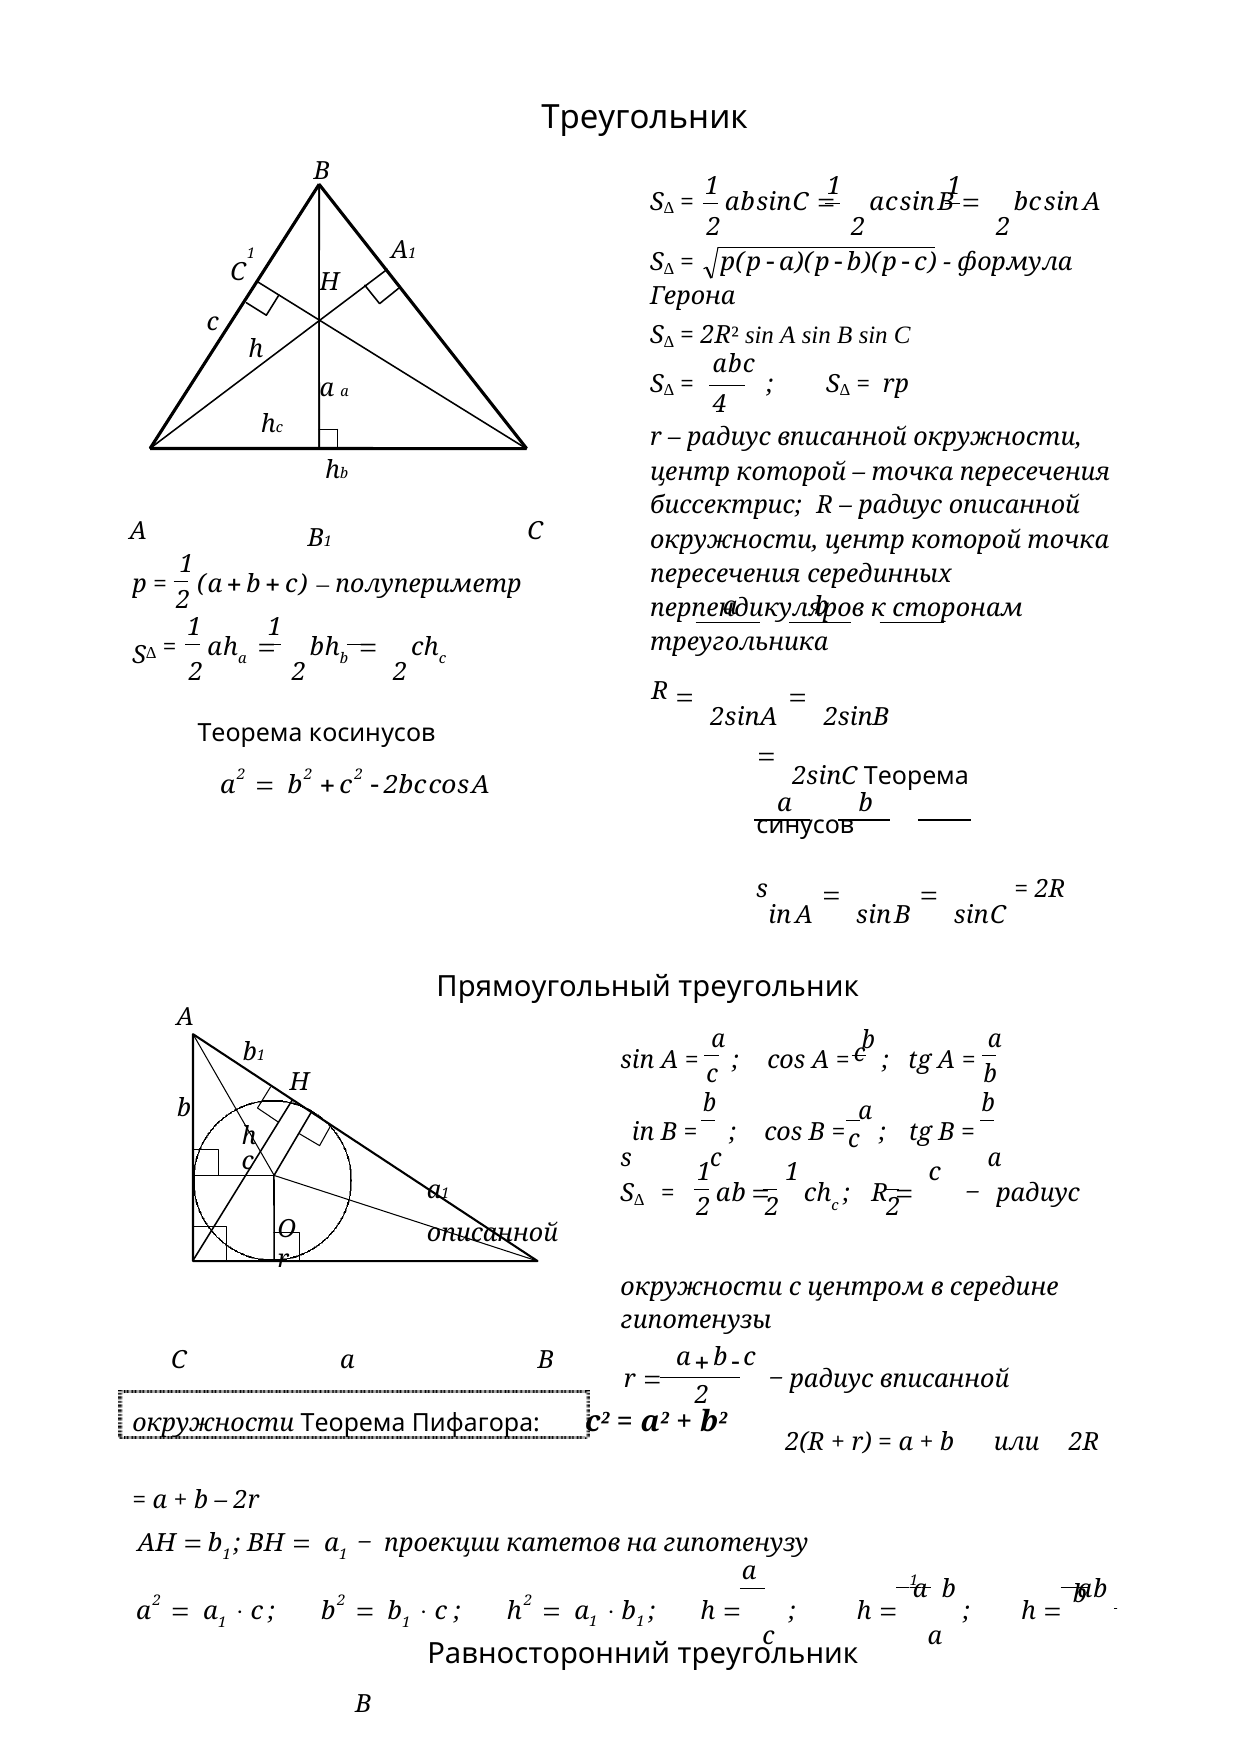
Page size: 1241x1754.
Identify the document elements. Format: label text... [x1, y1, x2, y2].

text sinA sinB sinC = 2R [756, 871, 1154, 930]
text S∆ = 2aha 2bhb 2chc [132, 628, 546, 688]
text R 2sinA 2sinB 2sinC Теорема синусов [651, 673, 990, 841]
picture [233, 1100, 261, 1108]
text sin A = а ; cos A = b ; tg A = a [620, 1020, 1154, 1076]
text S∆ = p(pa)(pb)(pc) - формула Герона [650, 244, 1154, 312]
text A1 [391, 235, 546, 265]
text Равносторонний треугольник [427, 1634, 1154, 1671]
picture [259, 1100, 352, 1108]
picture [193, 1100, 234, 1108]
text Прямоугольный треугольник [436, 965, 1154, 1005]
text b h c [177, 1108, 367, 1214]
text а2 а1 с; b2 b1 c ; h2 a1 b1 ; h c ; h aаb ; h ab [136, 1558, 1154, 1634]
text b1 [243, 1036, 367, 1066]
text C a B r abc ‒ радиус вписанной окружности Теорема Пифагора: с² = а² + b² 2(R + r) = a + b или 2R = a + b – 2r [132, 1339, 1111, 1516]
text O r [277, 1214, 303, 1274]
text a1 S∆ = 1аb1chc ; R с ‒ радиус описанной [427, 1153, 1154, 1248]
text AH b1; BH а1 ‒ проекции катетов на гипотенузу [137, 1522, 1154, 1558]
text S∆ = 2R² sin A sin B sin C S∆ = abc ; S∆ = rp [650, 319, 914, 399]
text hb [325, 452, 546, 486]
text S∆ = 2absinC 2acsinB 2bcsinA [650, 183, 1154, 243]
text H [289, 1066, 367, 1096]
text окружности с центром в середине гипотенузы [620, 1268, 1154, 1336]
text c 1 H a a hc [206, 265, 455, 440]
text a2 b2 c2 2bccosA [220, 764, 546, 801]
text B [355, 1686, 414, 1720]
text Треугольник [541, 93, 1154, 138]
text Теорема косинусов [197, 714, 546, 748]
text r – радиус вписанной окружности, центр которой – точка пересечения биссектрис; R – радиус описанной окружности, центр которой точка пересечения серединных перпендикуляров к сторонам треугольника [650, 419, 1133, 657]
text A B1 C [129, 512, 546, 546]
picture [193, 1214, 273, 1261]
text sin B = c ; cos B = а ; tg B = a [620, 1091, 1154, 1153]
picture [118, 1390, 132, 1439]
text B [313, 152, 546, 186]
text p = 1(abc) – полупериметр [132, 546, 546, 600]
picture [303, 1214, 352, 1261]
text A [176, 998, 367, 1032]
